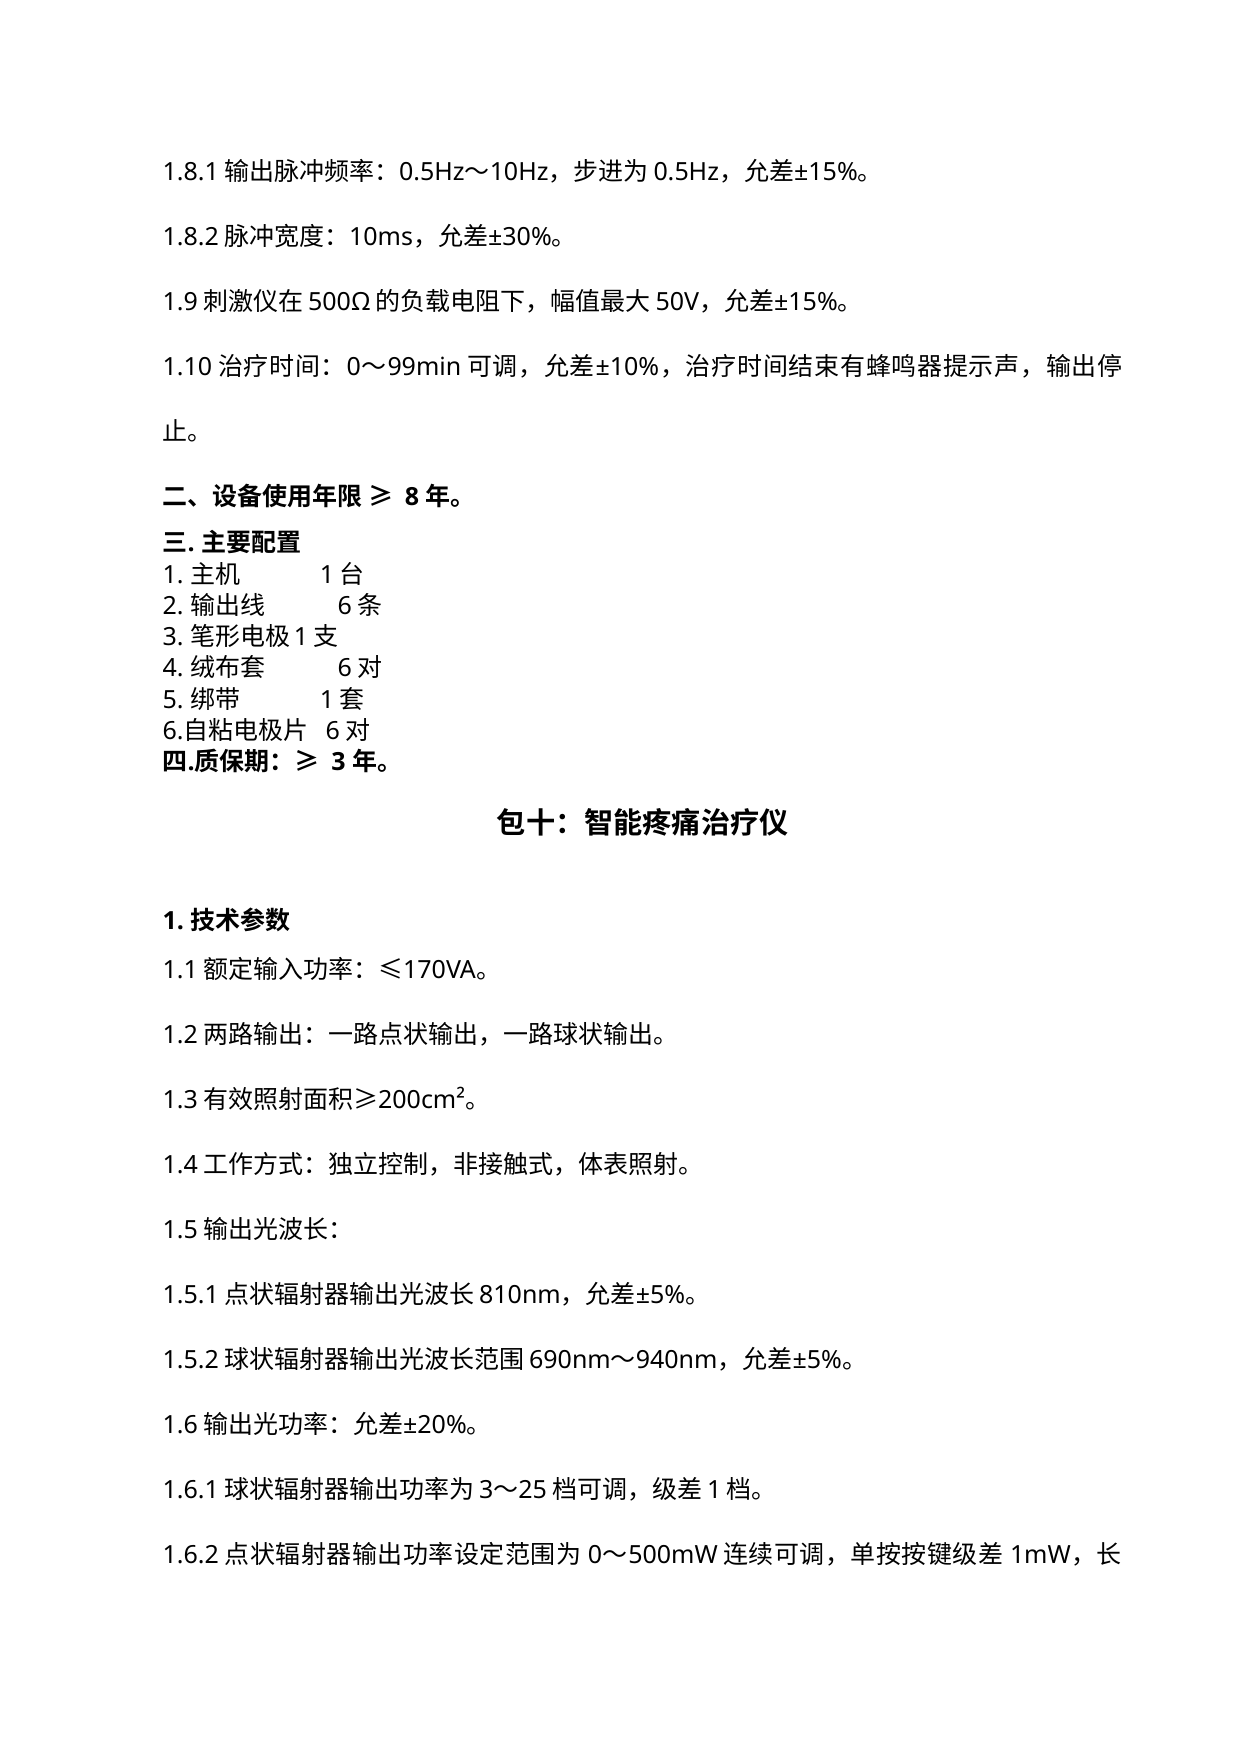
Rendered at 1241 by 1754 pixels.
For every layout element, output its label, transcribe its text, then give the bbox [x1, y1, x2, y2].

text 1. 技术参数 [162, 904, 1122, 936]
text 1.4工作方式：独立控制，非接触式，体表照射。 [162, 1131, 1122, 1196]
text 1.1额定输入功率：≤170VA。 [162, 936, 1122, 1001]
text 1.8.2脉冲宽度：10ms，允差±30%。 [162, 202, 1122, 267]
text 1.5输出光波长： [162, 1196, 1122, 1261]
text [162, 1521, 1122, 1586]
text 1.5.2球状辐射器输出光波长范围690nm～940nm，允差±5%。 [162, 1326, 1122, 1391]
text 6.自粘电极片 6对 [162, 714, 1122, 746]
text 1. 主机 1台 [162, 558, 1122, 589]
text 1.8.1输出脉冲频率：0.5Hz～10Hz，步进为0.5Hz，允差±15%。 [162, 137, 1122, 202]
text 1.6输出光功率：允差±20%。 [162, 1391, 1122, 1456]
text 3. 笔形电极 1支 [162, 621, 1122, 652]
text 1.5.1点状辐射器输出光波长810nm，允差±5%。 [162, 1261, 1122, 1326]
text 1.2两路输出：一路点状输出，一路球状输出。 [162, 1001, 1122, 1066]
text 5. 绑带 1套 [162, 683, 1122, 714]
text 1.9刺激仪在500Ω的负载电阻下，幅值最大50V，允差±15%。 [162, 267, 1122, 332]
text 4. 绒布套 6对 [162, 652, 1122, 683]
text 1.6.1球状辐射器输出功率为3～25档可调，级差1档。 [162, 1456, 1122, 1521]
text 2. 输出线 6条 [162, 589, 1122, 621]
text 1.10治疗时间：0～99min可调，允差±10%，治疗时间结束有蜂鸣器提示声，输出停止。 [162, 332, 1122, 462]
text 1.3有效照射面积≥200cm²。 [162, 1066, 1122, 1131]
text 四.质保期：≥ 3 年。 [162, 746, 1122, 777]
text 二、设备使用年限 ≥ 8 年。 [162, 462, 1122, 527]
text 三. 主要配置 [162, 527, 1122, 558]
text 包十：智能疼痛治疗仪 [162, 808, 1122, 839]
